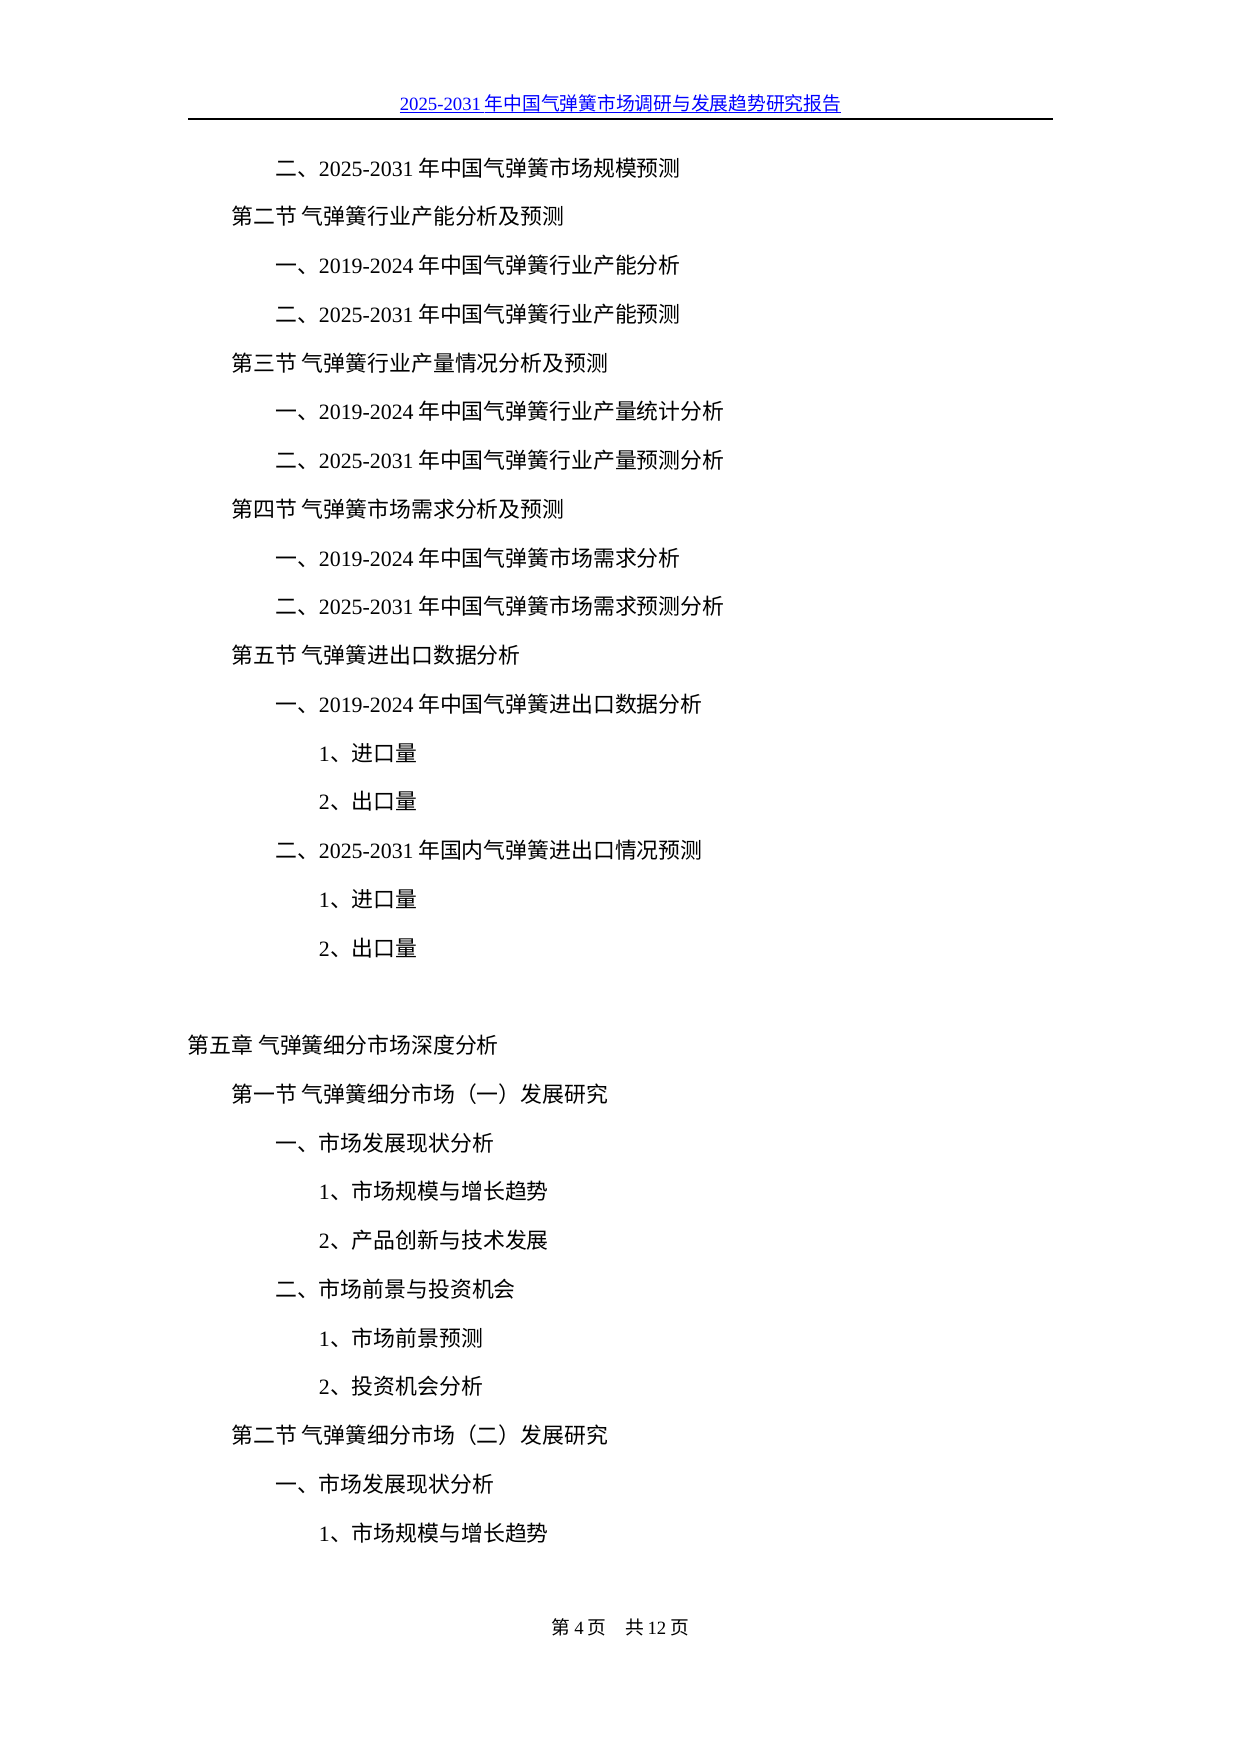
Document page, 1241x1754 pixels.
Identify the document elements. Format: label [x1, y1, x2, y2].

text [187, 150, 1053, 1548]
